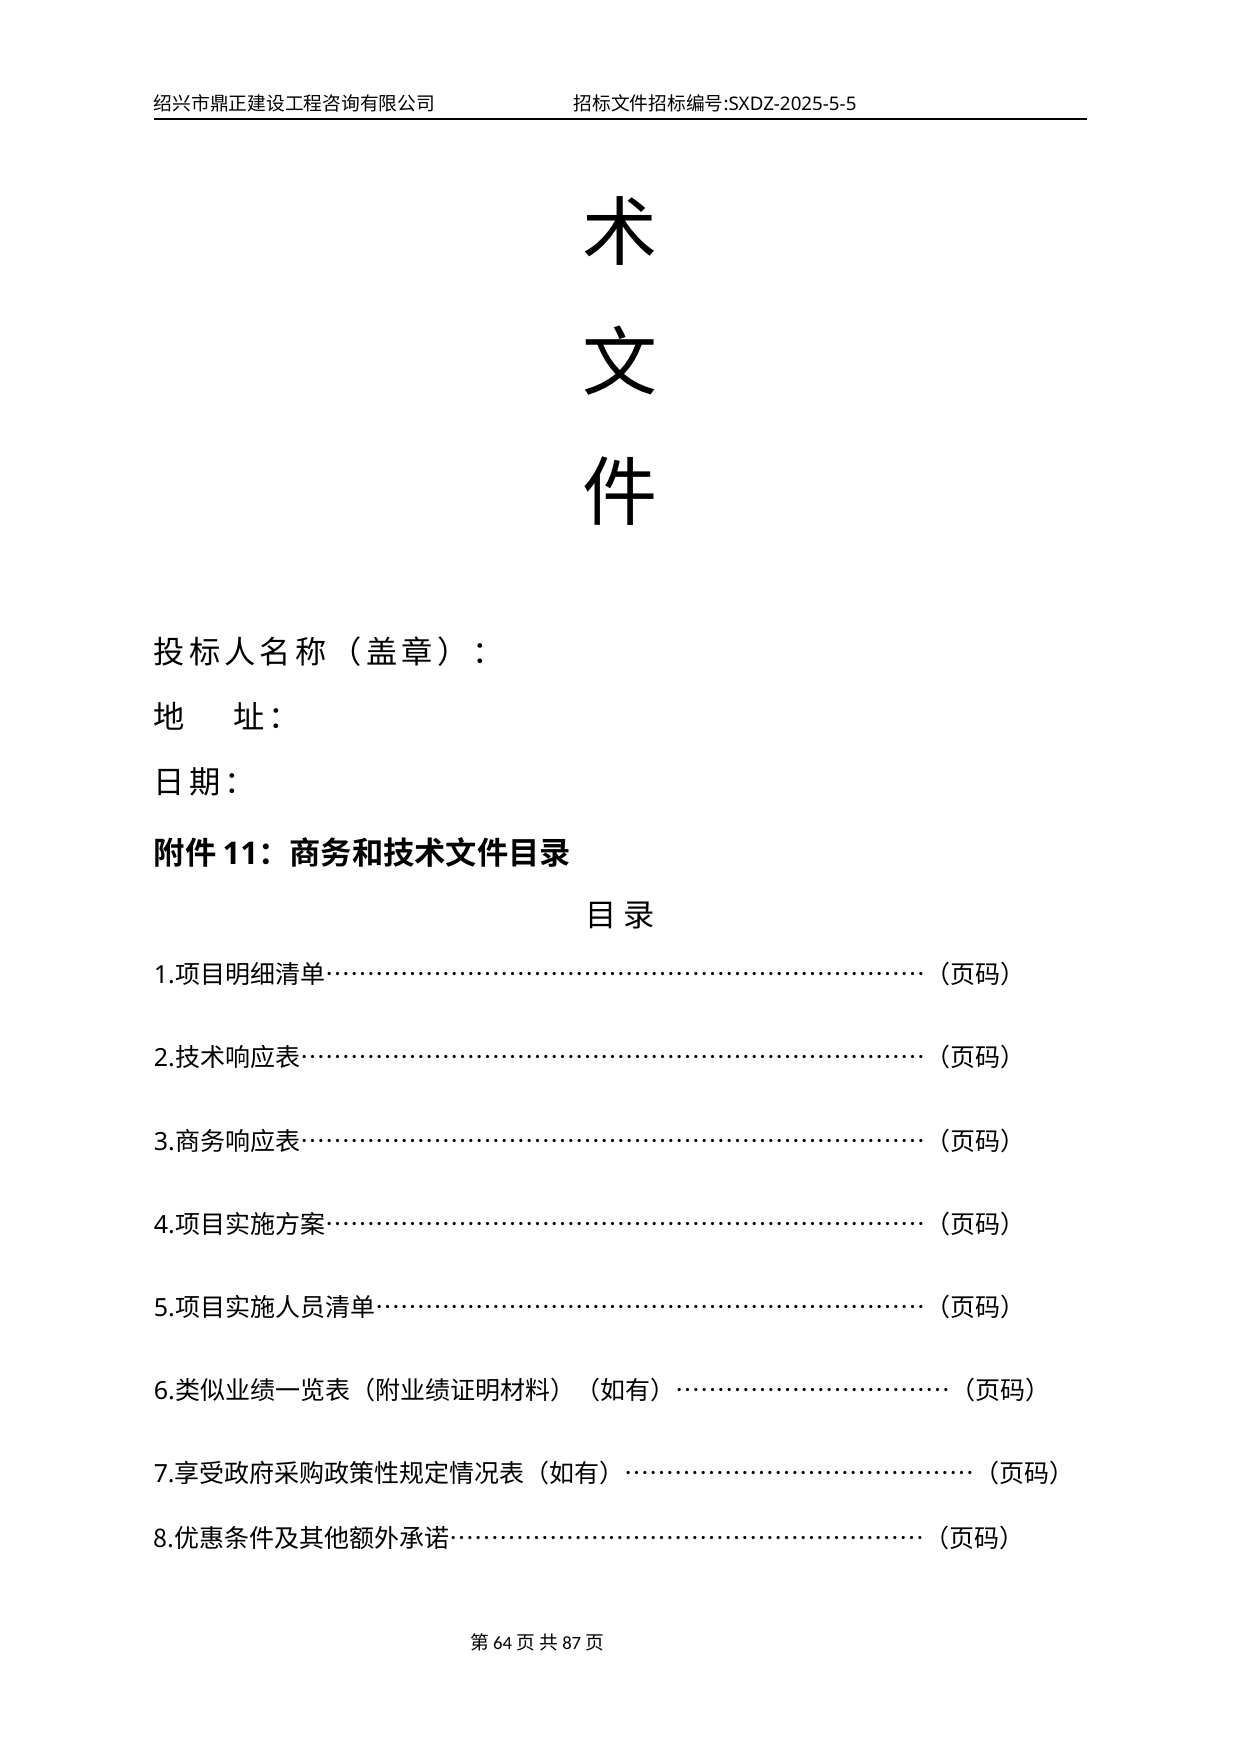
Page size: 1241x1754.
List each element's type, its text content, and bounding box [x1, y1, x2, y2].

text 6.类似业绩一览表（附业绩证明材料）（如有）……………………………（页码） [154, 1356, 1087, 1421]
text 件 [153, 422, 1086, 552]
text 地 址： [153, 682, 1098, 747]
list 7.享受政府采购政策性规定情况表（如有）……………………………………（页码） [153, 1439, 1087, 1504]
text 目 录 [153, 890, 1087, 935]
text 投标人名称（盖章）： [153, 617, 1098, 682]
text 8.优惠条件及其他额外承诺…………………………………………………（页码） [154, 1504, 1087, 1569]
text 5.项目实施人员清单…………………………………………………………（页码） [154, 1273, 1087, 1338]
text 2.技术响应表…………………………………………………………………（页码） [154, 1023, 1087, 1088]
text 术 [153, 162, 1086, 292]
text 4.项目实施方案………………………………………………………………（页码） [154, 1190, 1087, 1255]
text 日期： [153, 747, 1098, 812]
text 文 [153, 292, 1086, 422]
text 1.项目明细清单………………………………………………………………（页码） [154, 940, 1087, 1005]
text 附件11：商务和技术文件目录 [153, 828, 1087, 874]
text 3.商务响应表…………………………………………………………………（页码） [154, 1107, 1087, 1172]
